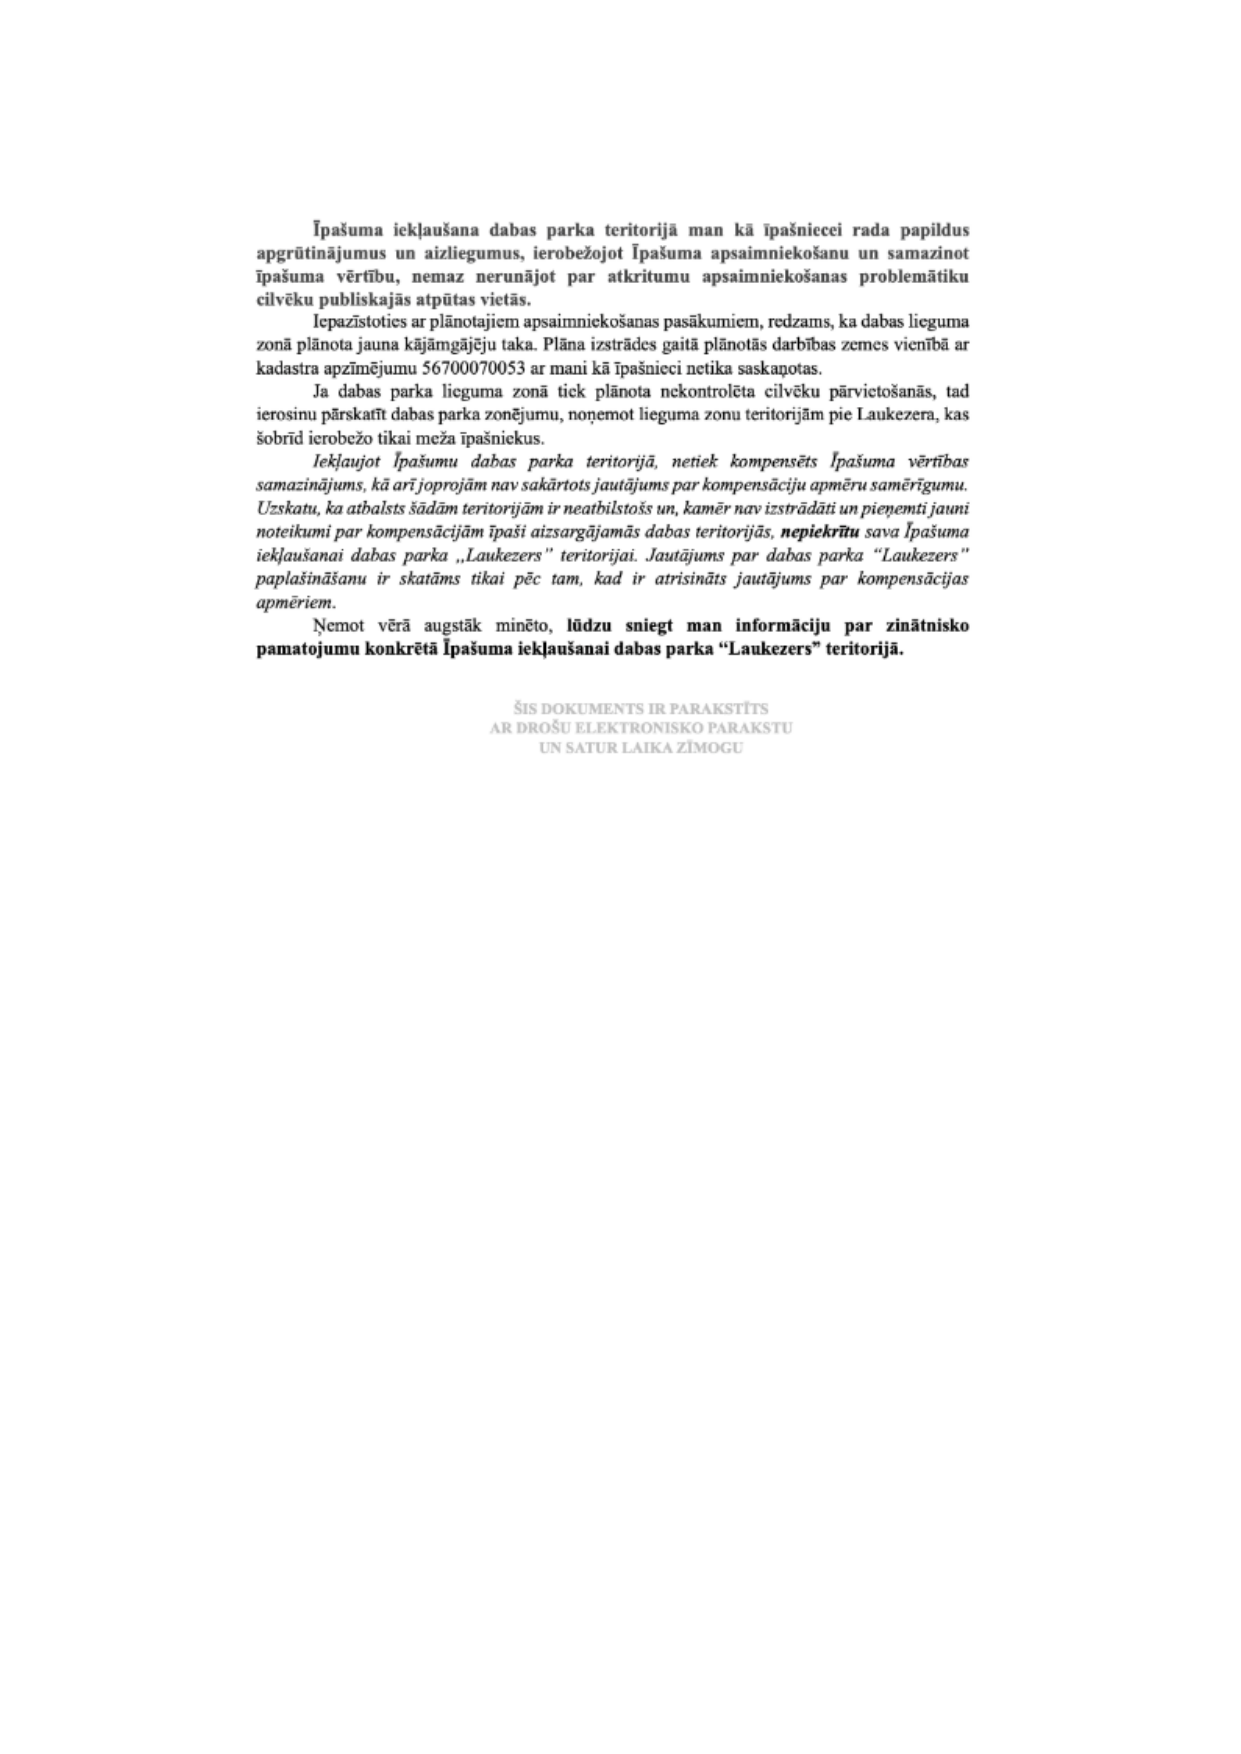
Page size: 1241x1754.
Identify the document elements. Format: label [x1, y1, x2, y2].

picture [190, 150, 1051, 1001]
